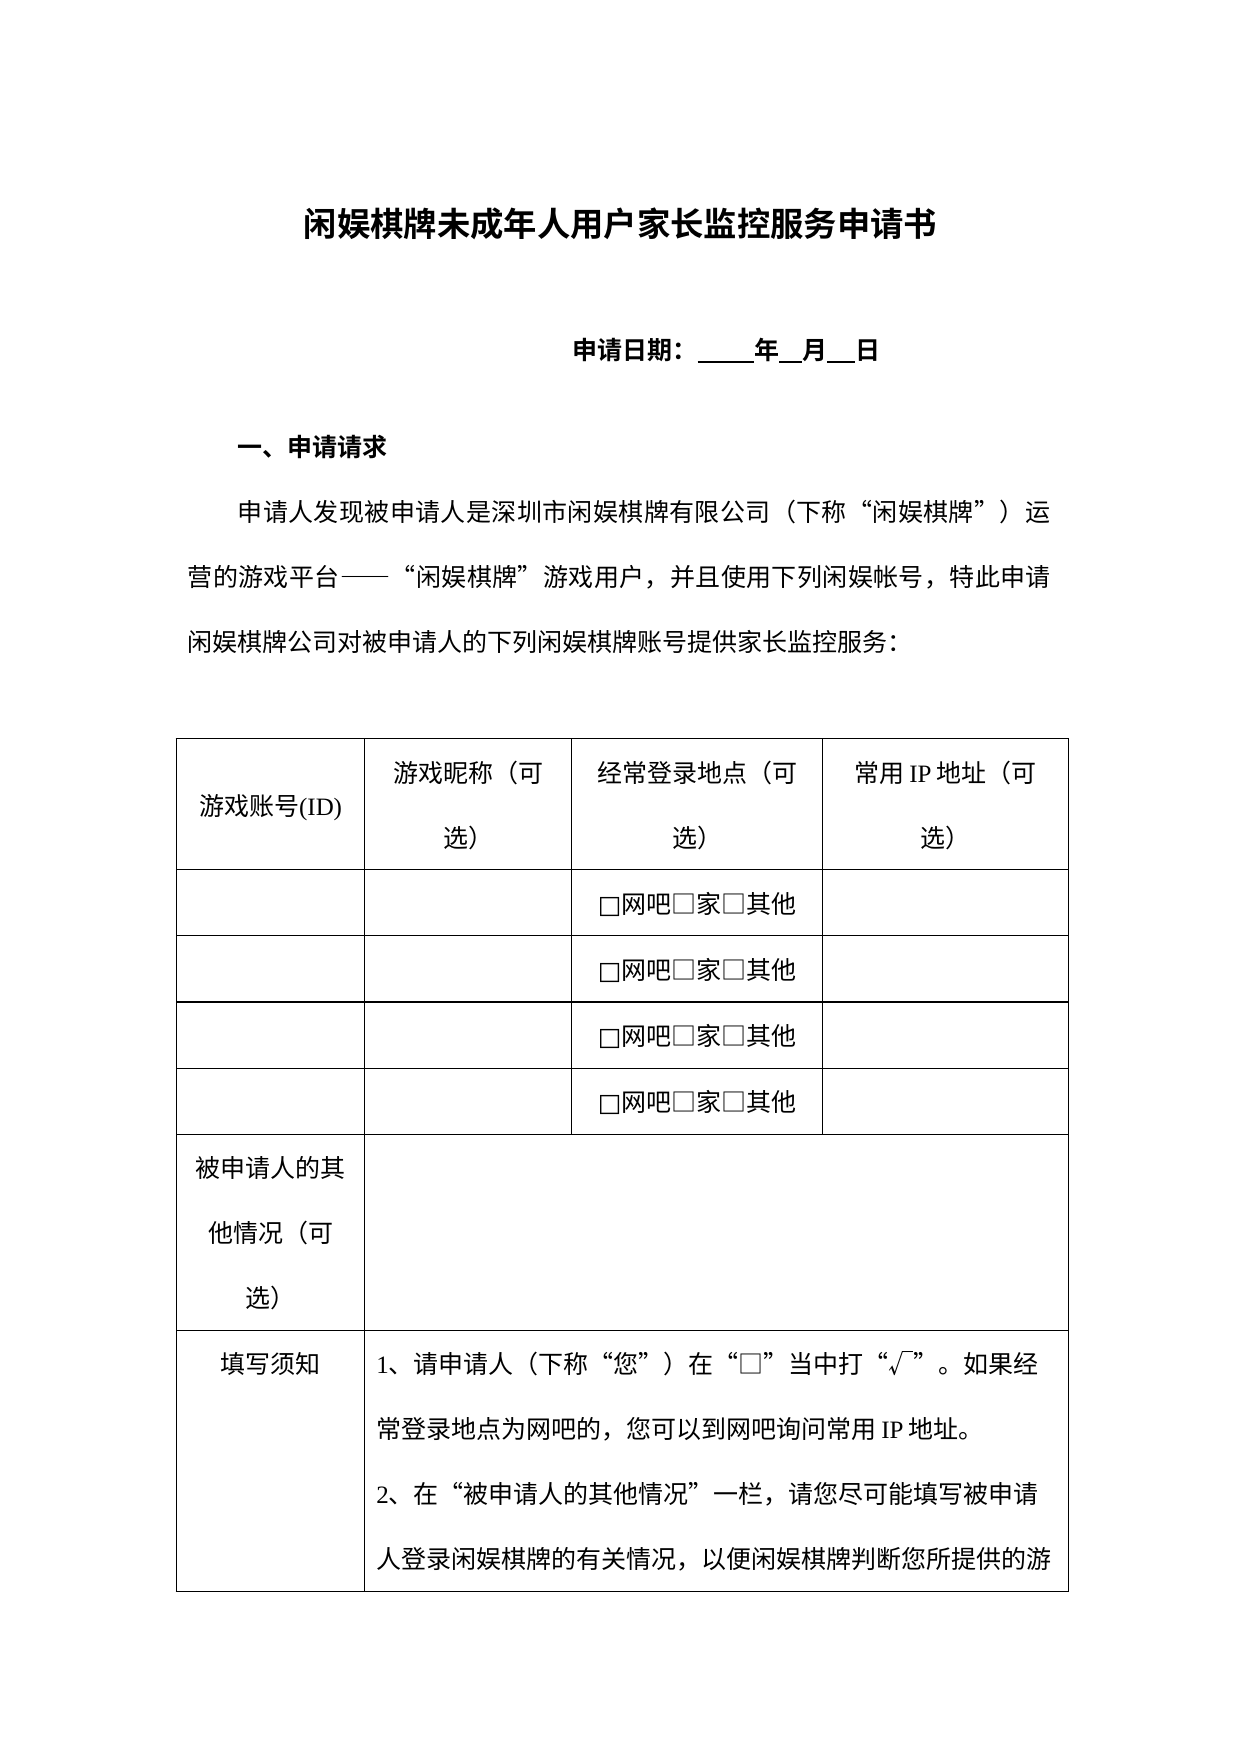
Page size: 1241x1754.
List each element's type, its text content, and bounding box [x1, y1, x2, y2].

table_header 常用IP地址（可选） [823, 739, 1068, 869]
table_cell [365, 936, 571, 1001]
table_cell 被申请人的其他情况（可选） [177, 1135, 364, 1329]
table_cell □网吧□家□其他 [572, 1003, 822, 1067]
subtitle 闲娱棋牌未成年人用户家长监控服务申请书 [187, 189, 1053, 254]
table_cell [177, 1003, 364, 1067]
table_cell [365, 1135, 1068, 1329]
table_cell [365, 1069, 571, 1133]
text 申请日期： 年 月 日 [187, 316, 1053, 381]
table_cell □网吧□家□其他 [572, 1069, 822, 1133]
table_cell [365, 1331, 1068, 1591]
table_cell □网吧□家□其他 [572, 936, 822, 1001]
table_cell [177, 936, 364, 1001]
table_cell [177, 1069, 364, 1133]
table_cell [177, 870, 364, 935]
table_cell [365, 1003, 571, 1067]
table_cell □网吧□家□其他 [572, 870, 822, 935]
table_cell [823, 936, 1068, 1001]
table_cell [823, 870, 1068, 935]
table_cell 填写须知 [177, 1331, 364, 1591]
table_cell [823, 1069, 1068, 1133]
table_header 经常登录地点（可选） [572, 739, 822, 869]
text 一、申请请求 [187, 413, 1053, 478]
table_header 游戏昵称（可选） [365, 739, 571, 869]
text 申请人发现被申请人是深圳市闲娱棋牌有限公司（下称“闲娱棋牌”）运营的游戏平台——“闲娱棋牌”游戏用户，并且使用下列闲娱帐号，特此申请闲娱棋牌公司对被申请人的下列闲娱棋牌账号提供家长监控服务： [187, 478, 1053, 673]
table_header 游戏账号(ID) [177, 739, 364, 869]
table_cell [823, 1003, 1068, 1067]
table_cell [365, 870, 571, 935]
